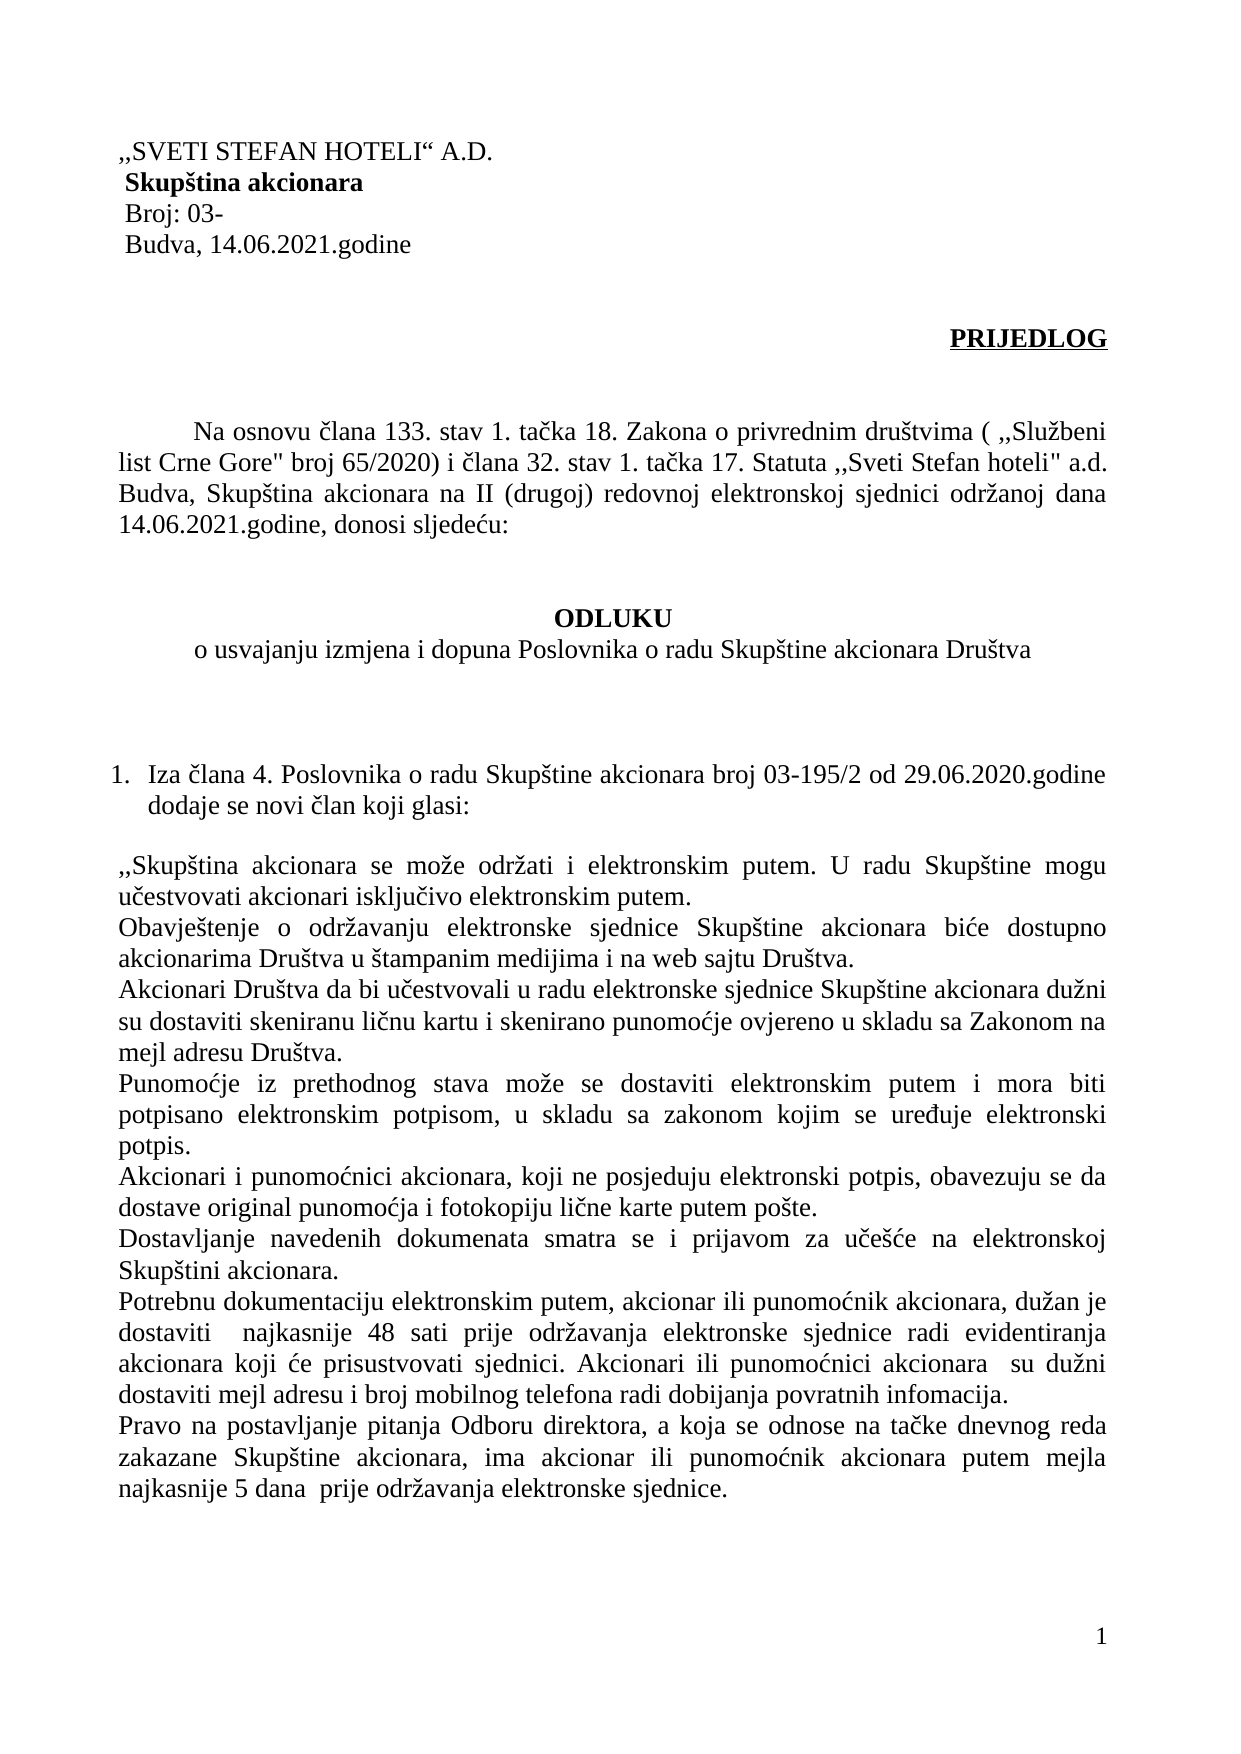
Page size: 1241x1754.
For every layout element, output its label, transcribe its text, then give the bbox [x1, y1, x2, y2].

text o usvajanju izmjena i dopuna Poslovnika o radu Skupštine akcionara Društva [118, 633, 1107, 664]
text ODLUKU [118, 602, 1107, 633]
text Potrebnu dokumentaciju elektronskim putem, akcionar ili punomoćnik akcionara, dužan je dostaviti najkasnije 48 sati prije održavanja elektronske sjednice radi evidentiranja akcionara koji će prisustvovati sjednici. Akcionari ili punomoćnici akcionara su dužni dostaviti mejl adresu i broj mobilnog telefona radi dobijanja povratnih infomacija. [118, 1285, 1107, 1409]
text Dostavljanje navedenih dokumenata smatra se i prijavom za učešće na elektronskoj Skupštini akcionara. [118, 1223, 1107, 1285]
text Obavještenje o održavanju elektronske sjednice Skupštine akcionara biće dostupno akcionarima Društva u štampanim medijima i na web sajtu Društva. [118, 911, 1107, 973]
text Budva, 14.06.2021.godine [118, 228, 1107, 259]
text Na osnovu člana 133. stav 1. tačka 18. Zakona o privrednim društvima ( ,,Službeni list Crne Gore" broj 65/2020) i člana 32. stav 1. tačka 17. Statuta ,,Sveti Stefan hoteli" a.d. Budva, Skupština akcionara na II (drugoj) redovnoj elektronskoj sjednici održanoj dana 14.06.2021.godine, donosi sljedeću: [118, 415, 1107, 540]
text Akcionari i punomoćnici akcionara, koji ne posjeduju elektronski potpis, obavezuju se da dostave original punomoćja i fotokopiju lične karte putem pošte. [118, 1160, 1107, 1223]
text ,,SVETI STEFAN HOTELI“ A.D. [118, 135, 1107, 166]
text Akcionari Društva da bi učestvovali u radu elektronske sjednice Skupštine akcionara dužni su dostaviti skeniranu ličnu kartu i skenirano punomoćje ovjereno u skladu sa Zakonom na mejl adresu Društva. [118, 973, 1107, 1067]
text Skupština akcionara [118, 166, 1107, 197]
text Punomoćje iz prethodnog stava može se dostaviti elektronskim putem i mora biti potpisano elektronskim potpisom, u skladu sa zakonom kojim se uređuje elektronski potpis. [118, 1067, 1107, 1160]
text ,,Skupština akcionara se može održati i elektronskim putem. U radu Skupštine mogu učestvovati akcionari isključivo elektronskim putem. [118, 849, 1107, 911]
text Pravo na postavljanje pitanja Odboru direktora, a koja se odnose na tačke dnevnog reda zakazane Skupštine akcionara, ima akcionar ili punomoćnik akcionara putem mejla najkasnije 5 dana prije održavanja elektronske sjednice. [118, 1409, 1107, 1503]
text PRIJEDLOG [118, 322, 1107, 353]
text Broj: 03- [118, 197, 1107, 228]
list Iza člana 4. Poslovnika o radu Skupštine akcionara broj 03-195/2 od 29.06.2020.godine dodaje se novi član koji glasi: [110, 758, 1107, 820]
